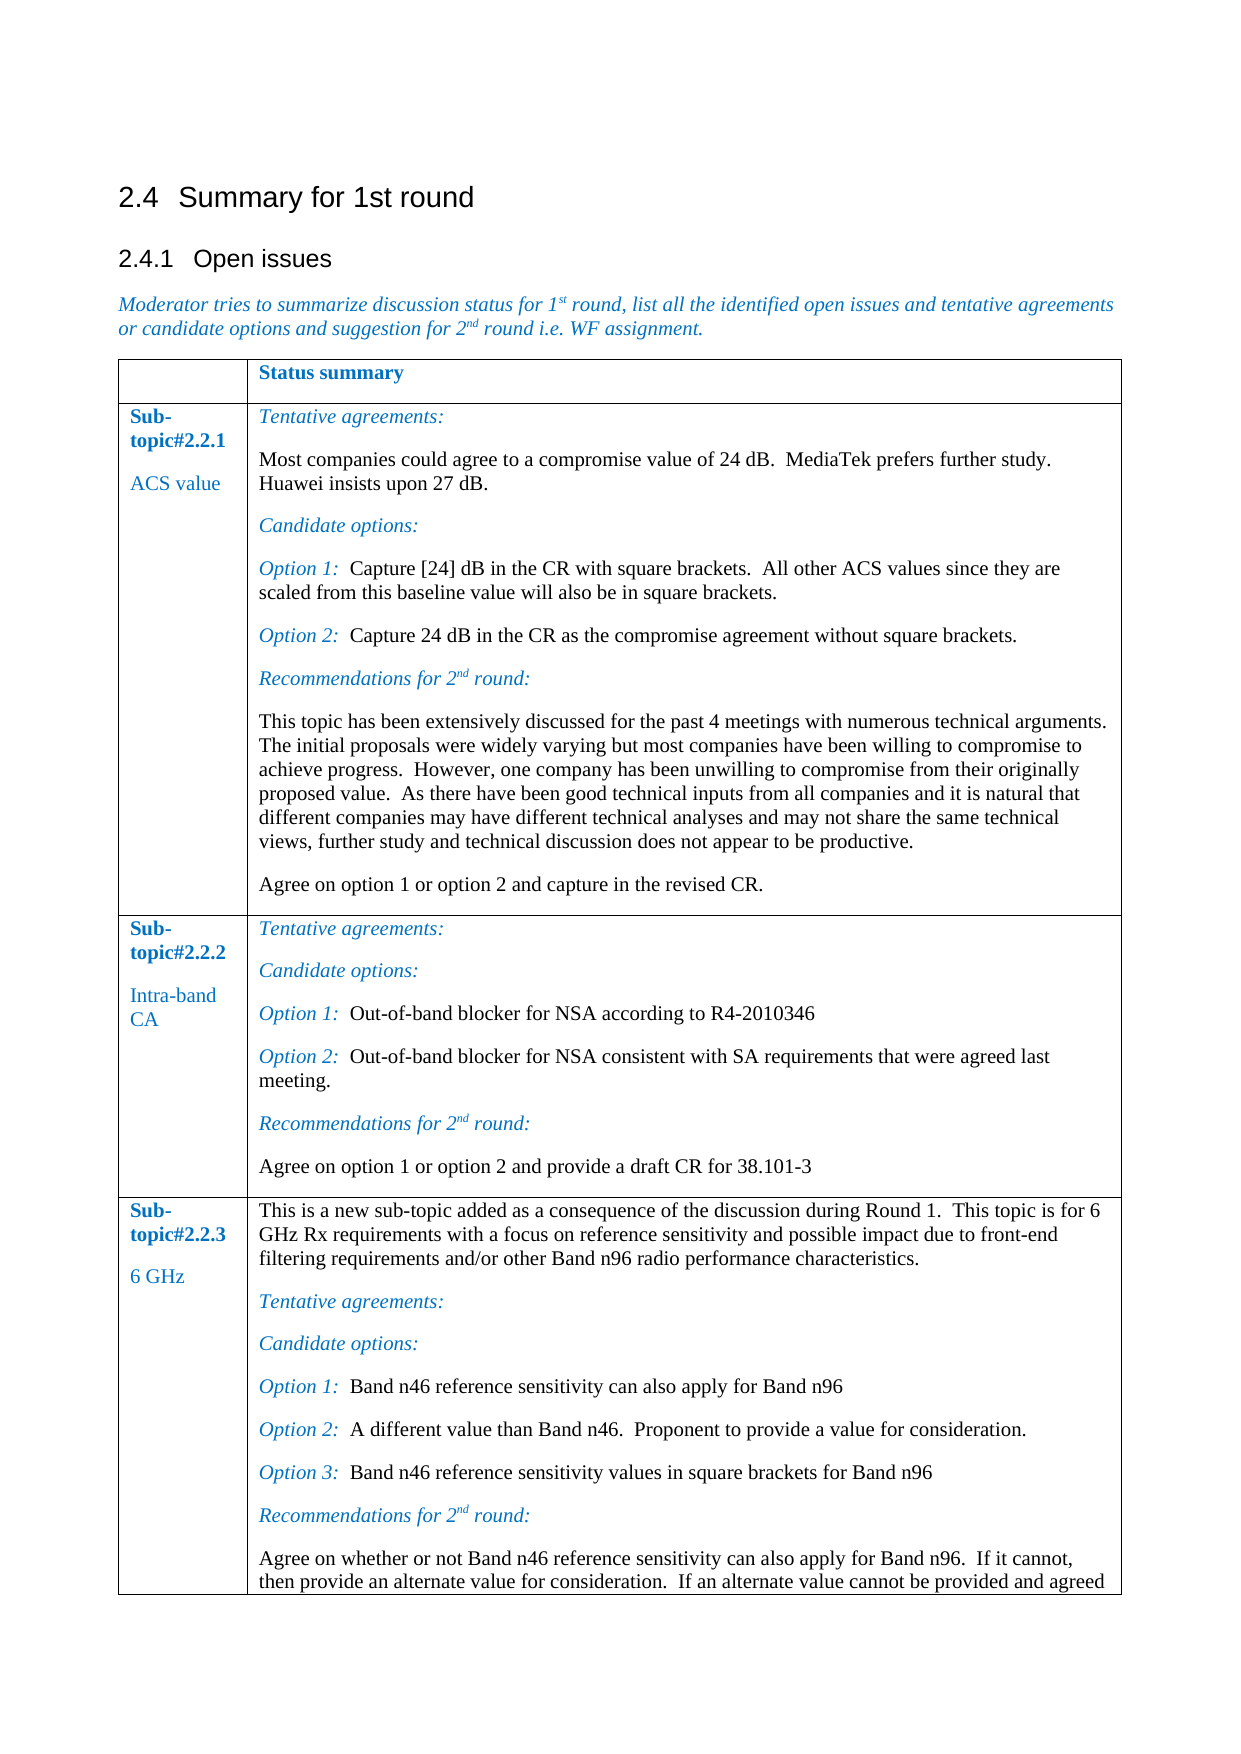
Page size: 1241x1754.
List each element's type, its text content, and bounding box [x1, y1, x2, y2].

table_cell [248, 1198, 1121, 1593]
table_cell Sub-topic#2.2.1 ACS value [119, 404, 247, 914]
subtitle Open issues [118, 244, 1122, 273]
table_header Status summary [248, 360, 1121, 403]
table_cell Tentative agreements: Most companies could agree to a compromise value of 24 dB. MediaTek prefers further study. Huawei insists upon 27 dB. Candidate options: Option 1: Capture [24] dB in the CR with square brackets. All other ACS values since they are scaled from this baseline value will also be in square brackets. Option 2: Capture 24 dB in the CR as the compromise agreement without square brackets. Recommendations for 2nd round: This topic has been extensively discussed for the past 4 meetings with numerous technical arguments. The initial proposals were widely varying but most companies have been willing to compromise to achieve progress. However, one company has been unwilling to compromise from their originally proposed value. As there have been good technical inputs from all companies and it is natural that different companies may have different technical analyses and may not share the same technical views, further study and technical discussion does not appear to be productive. Agree on option 1 or option 2 and capture in the revised CR. [248, 404, 1121, 914]
table_cell Tentative agreements: Candidate options: Option 1: Out-of-band blocker for NSA according to R4-2010346 Option 2: Out-of-band blocker for NSA consistent with SA requirements that were agreed last meeting. Recommendations for 2nd round: Agree on option 1 or option 2 and provide a draft CR for 38.101-3 [248, 916, 1121, 1197]
table_cell Sub-topic#2.2.2 Intra-band CA [119, 916, 247, 1197]
table_header [119, 360, 247, 403]
text Moderator tries to summarize discussion status for 1st round, list all the identified open issues and tentative agreements or candidate options and suggestion for 2nd round i.e. WF assignment. [118, 292, 1122, 340]
subtitle Summary for 1st round [118, 179, 1122, 213]
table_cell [119, 1198, 247, 1593]
